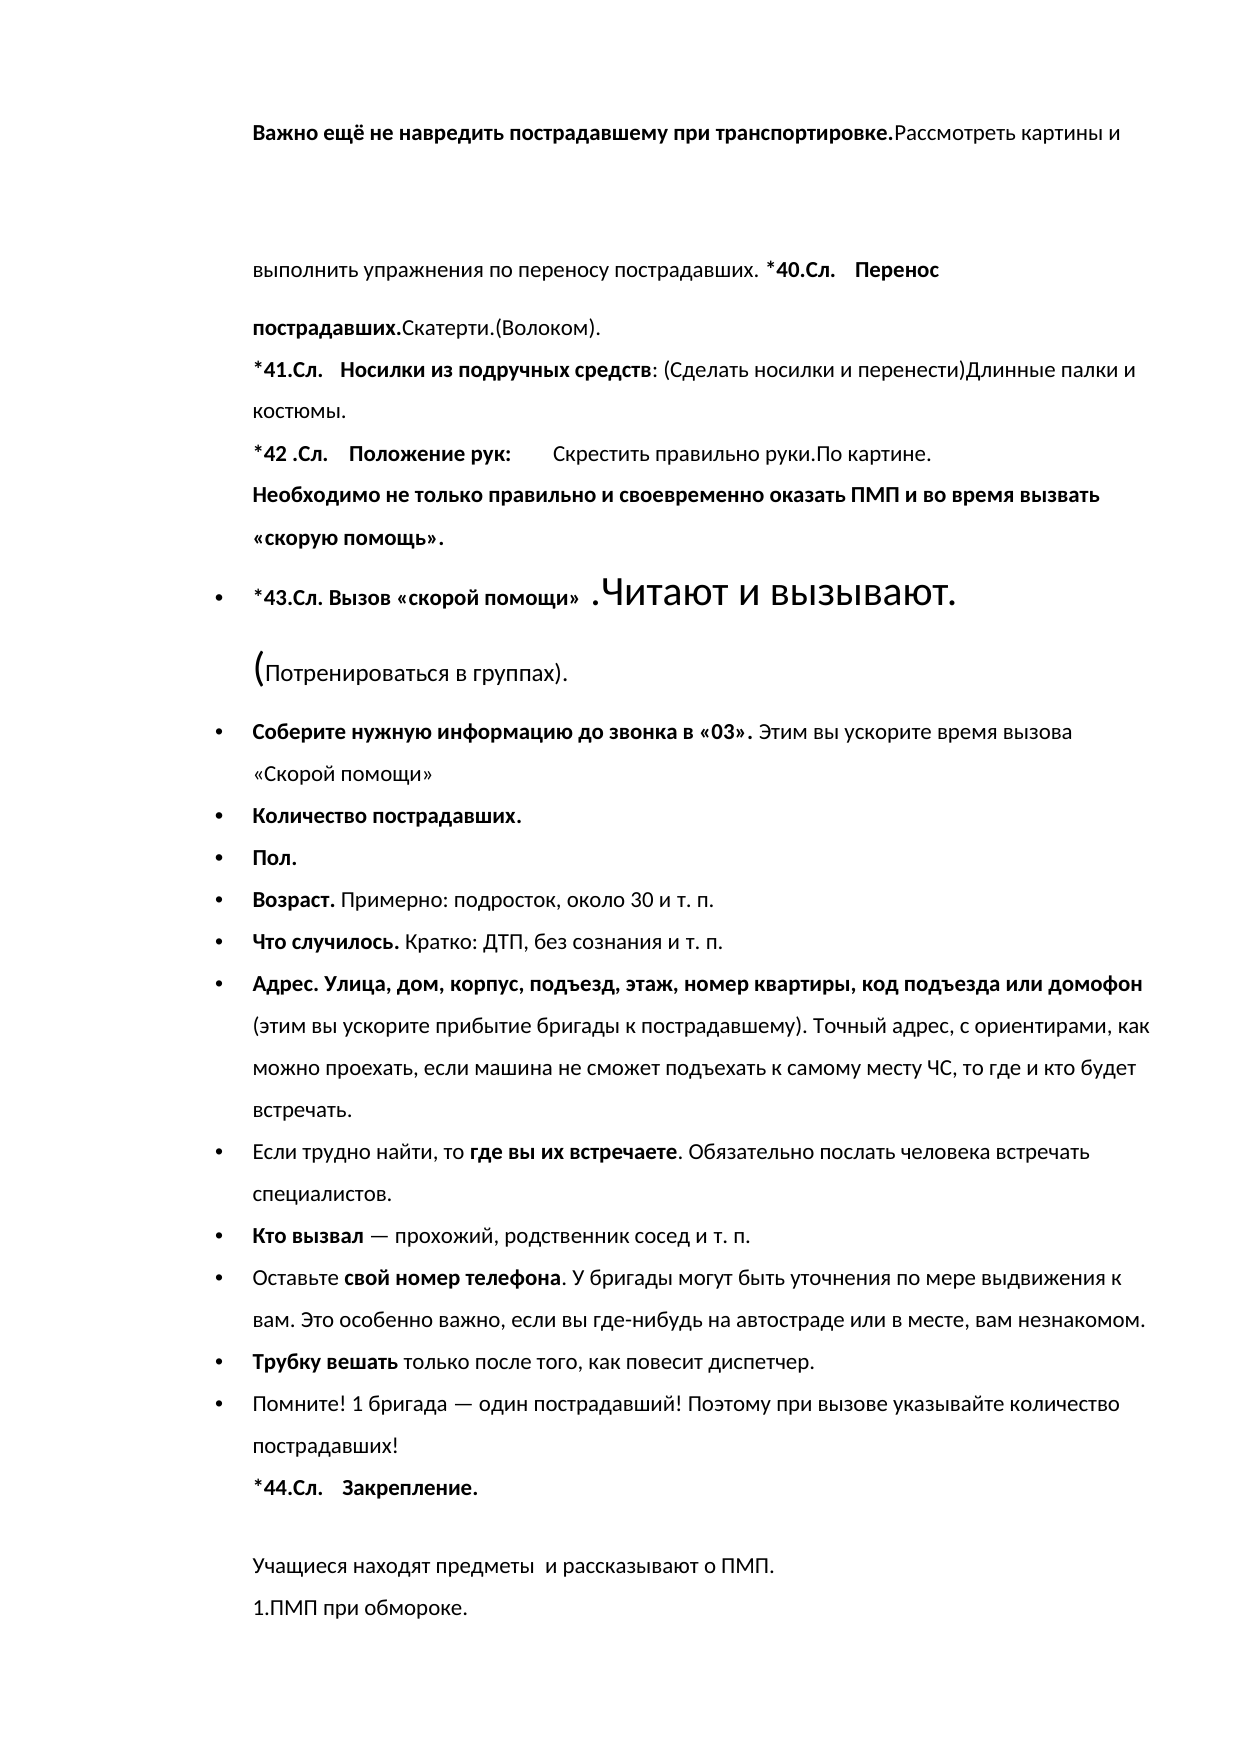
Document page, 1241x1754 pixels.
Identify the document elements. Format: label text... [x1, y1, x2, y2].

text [252, 1552, 1152, 1622]
list Соберите нужную информацию до звонка в «03». Этим вы ускорите время вызова «Скорой помощи» [215, 717, 1152, 787]
text *42 .Сл. Положение рук: Скрестить правильно руки.По картине. [252, 439, 1152, 467]
list Количество пострадавших. [215, 801, 1152, 829]
list Пол. [215, 843, 1152, 871]
list Кто вызвал — прохожий, родственник сосед и т. п. [215, 1221, 1152, 1249]
list Трубку вешать только после того, как повесит диспетчер. [215, 1347, 1152, 1375]
list Если трудно найти, то где вы их встречаете. Обязательно послать человека встречать специалистов. [215, 1137, 1152, 1207]
text Необходимо не только правильно и своевременно оказать ПМП и во время вызвать «скорую помощь». [252, 481, 1152, 551]
list Адрес. Улица, дом, корпус, подъезд, этаж, номер квартиры, код подъезда или домофон (этим вы ускорите прибытие бригады к пострадавшему). Точный адрес, с ориентирами, как можно проехать, если машина не сможет подъехать к самому месту ЧС, то где и кто будет встречать. [215, 969, 1152, 1123]
list *43.Сл. Вызов «скорой помощи» .Читают и вызывают.(Потренироваться в группах). [215, 564, 1152, 692]
list Оставьте свой номер телефона. У бригады могут быть уточнения по мере выдвижения к вам. Это особенно важно, если вы где-нибудь на автостраде или в месте, вам незнакомом. [215, 1263, 1152, 1333]
list Возраст. Примерно: подросток, около 30 и т. п. [215, 885, 1152, 913]
list Помните! 1 бригада — один пострадавший! Поэтому при вызове указывайте количество пострадавших! [215, 1389, 1152, 1459]
text Важно ещё не навредить пострадавшему при транспортировке.Рассмотреть картины и выполнить упражнения по переносу пострадавших. *40.Сл. Перенос пострадавших.Скатерти.(Волоком). [252, 118, 1152, 341]
text *41.Сл. Носилки из подручных средств: (Сделать носилки и перенести)Длинные палки и костюмы. [252, 355, 1152, 425]
list Что случилось. Кратко: ДТП, без сознания и т. п. [215, 927, 1152, 955]
text *44.Сл. Закрепление. [252, 1473, 1152, 1501]
